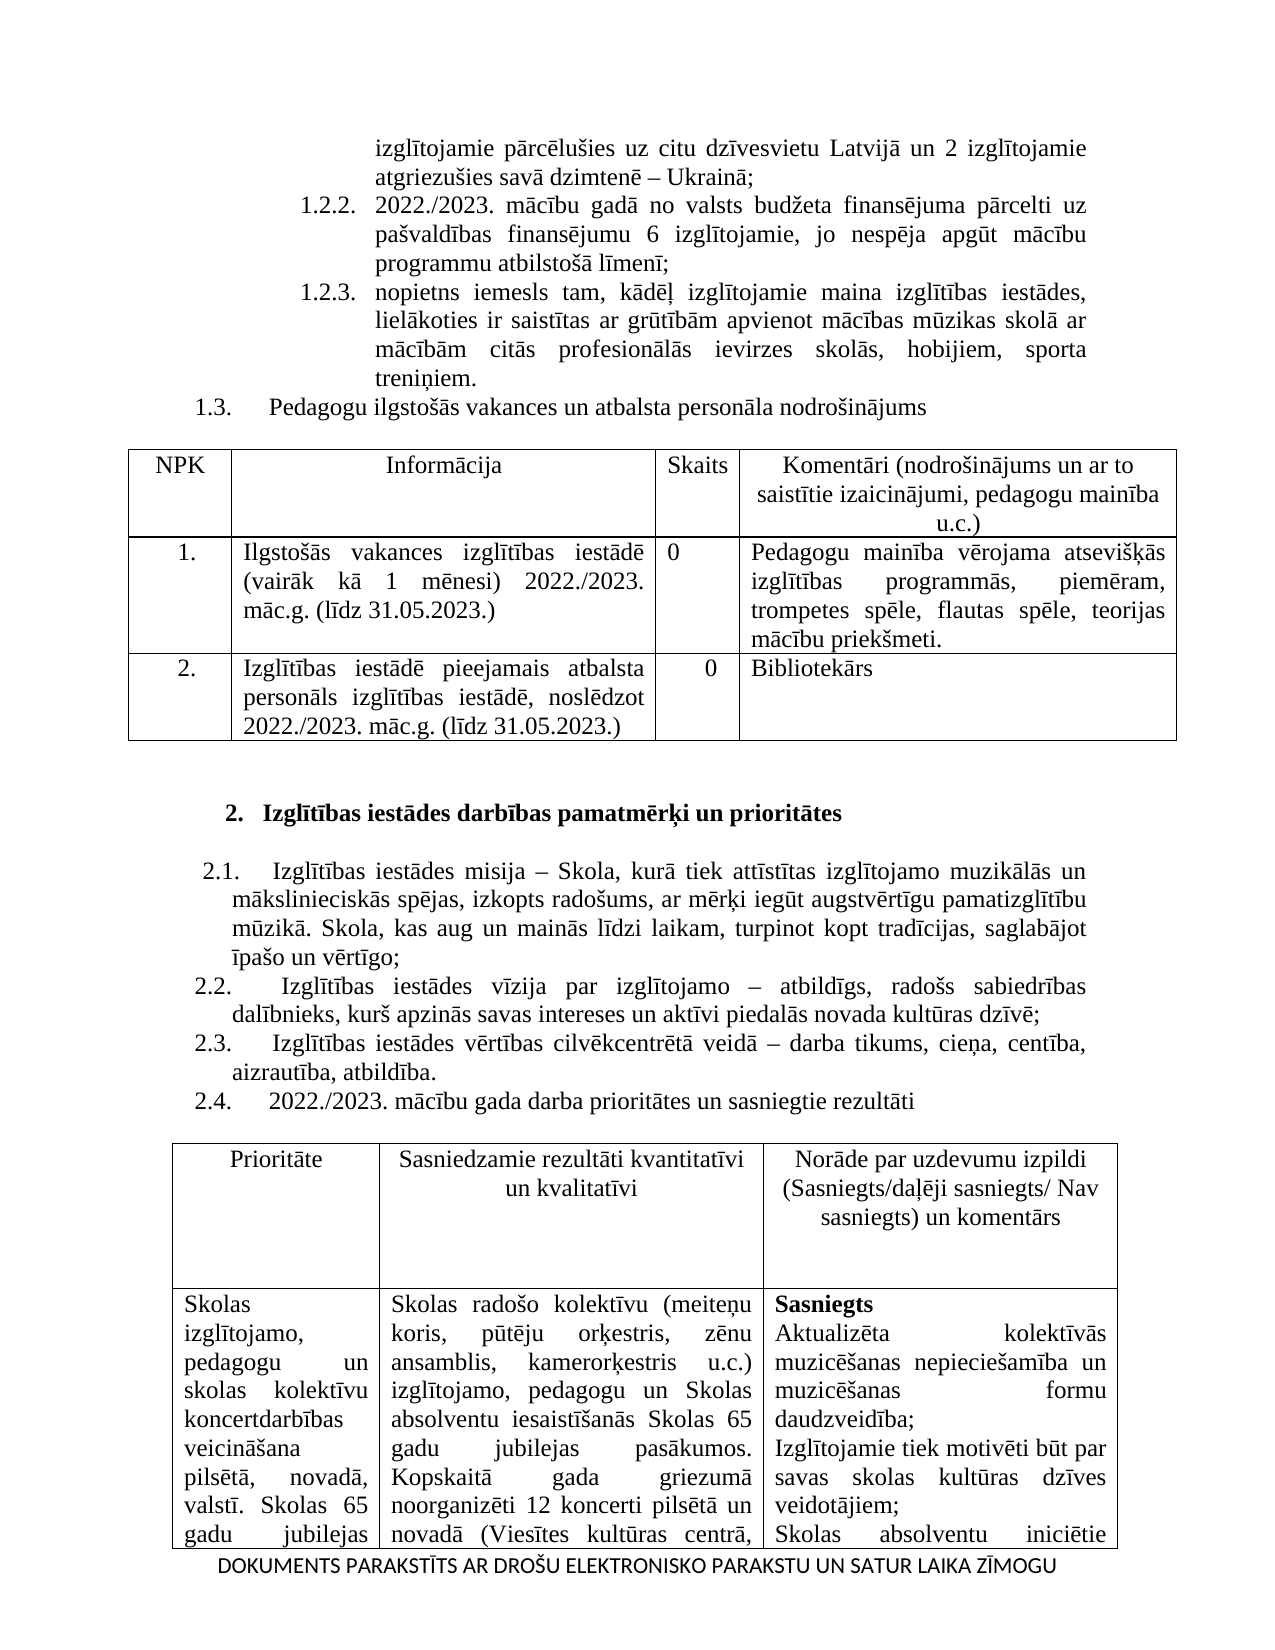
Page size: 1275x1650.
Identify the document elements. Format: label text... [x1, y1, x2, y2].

list 2022./2023. mācību gadā no valsts budžeta finansējuma pārcelti uz pašvaldības finansējumu 6 izglītojamie, jo nespēja apgūt mācību programmu atbilstošā līmenī; [300, 190, 1087, 277]
table_header Prioritāte [173, 1144, 379, 1288]
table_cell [380, 1289, 763, 1548]
list Izglītības iestādes misija – Skola, kurā tiek attīstītas izglītojamo muzikālās un mākslinieciskās spējas, izkopts radošums, ar mērķi iegūt augstvērtīgu pamatizglītību mūzikā. Skola, kas aug un mainās līdzi laikam, turpinot kopt tradīcijas, saglabājot īpašo un vērtīgo; [202, 856, 1087, 971]
table_header Sasniedzamie rezultāti kvantitatīvi un kvalitatīvi [380, 1144, 763, 1288]
table_cell Bibliotekārs [740, 654, 1176, 740]
list Izglītības iestādes darbības pamatmērķi un prioritātes [225, 798, 1087, 827]
list Izglītības iestādes vērtības cilvēkcentrētā veidā – darba tikums, cieņa, centība, aizrautība, atbildība. [194, 1028, 1087, 1086]
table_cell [764, 1289, 1117, 1548]
table_cell 0 [656, 654, 739, 740]
table_header NPK [129, 450, 231, 536]
table_header Komentāri (nodrošinājums un ar to saistītie izaicinājumi, pedagogu mainība u.c.) [740, 450, 1176, 536]
table_cell Ilgstošās vakances izglītības iestādē (vairāk kā 1 mēnesi) 2022./2023. māc.g. (līdz 31.05.2023.) [232, 538, 655, 652]
list 2022./2023. mācību gada darba prioritātes un sasniegtie rezultāti [194, 1086, 1087, 1114]
list Izglītības iestādes vīzija par izglītojamo – atbildīgs, radošs sabiedrības dalībnieks, kurš apzinās savas intereses un aktīvi piedalās novada kultūras dzīvē; [194, 971, 1087, 1028]
table_cell 0 [656, 538, 739, 652]
table_header Skaits [656, 450, 739, 536]
table_cell Pedagogu mainība vērojama atsevišķās izglītības programmās, piemēram, trompetes spēle, flautas spēle, teorijas mācību priekšmeti. [740, 538, 1176, 652]
list Pedagogu ilgstošās vakances un atbalsta personāla nodrošinājums [194, 392, 1087, 420]
table_cell [129, 654, 231, 740]
table_cell Izglītības iestādē pieejamais atbalsta personāls izglītības iestādē, noslēdzot 2022./2023. māc.g. (līdz 31.05.2023.) [232, 654, 655, 740]
list nopietns iemesls tam, kādēļ izglītojamie maina izglītības iestādes, lielākoties ir saistītas ar grūtībām apvienot mācības mūzikas skolā ar mācībām citās profesionālās ievirzes skolās, hobijiem, sporta treniņiem. [300, 277, 1087, 392]
table_header Informācija [232, 450, 655, 536]
table_cell [129, 538, 231, 652]
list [300, 133, 1087, 190]
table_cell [173, 1289, 379, 1548]
table_header Norāde par uzdevumu izpildi (Sasniegts/daļēji sasniegts/ Nav sasniegts) un komentārs [764, 1144, 1117, 1288]
